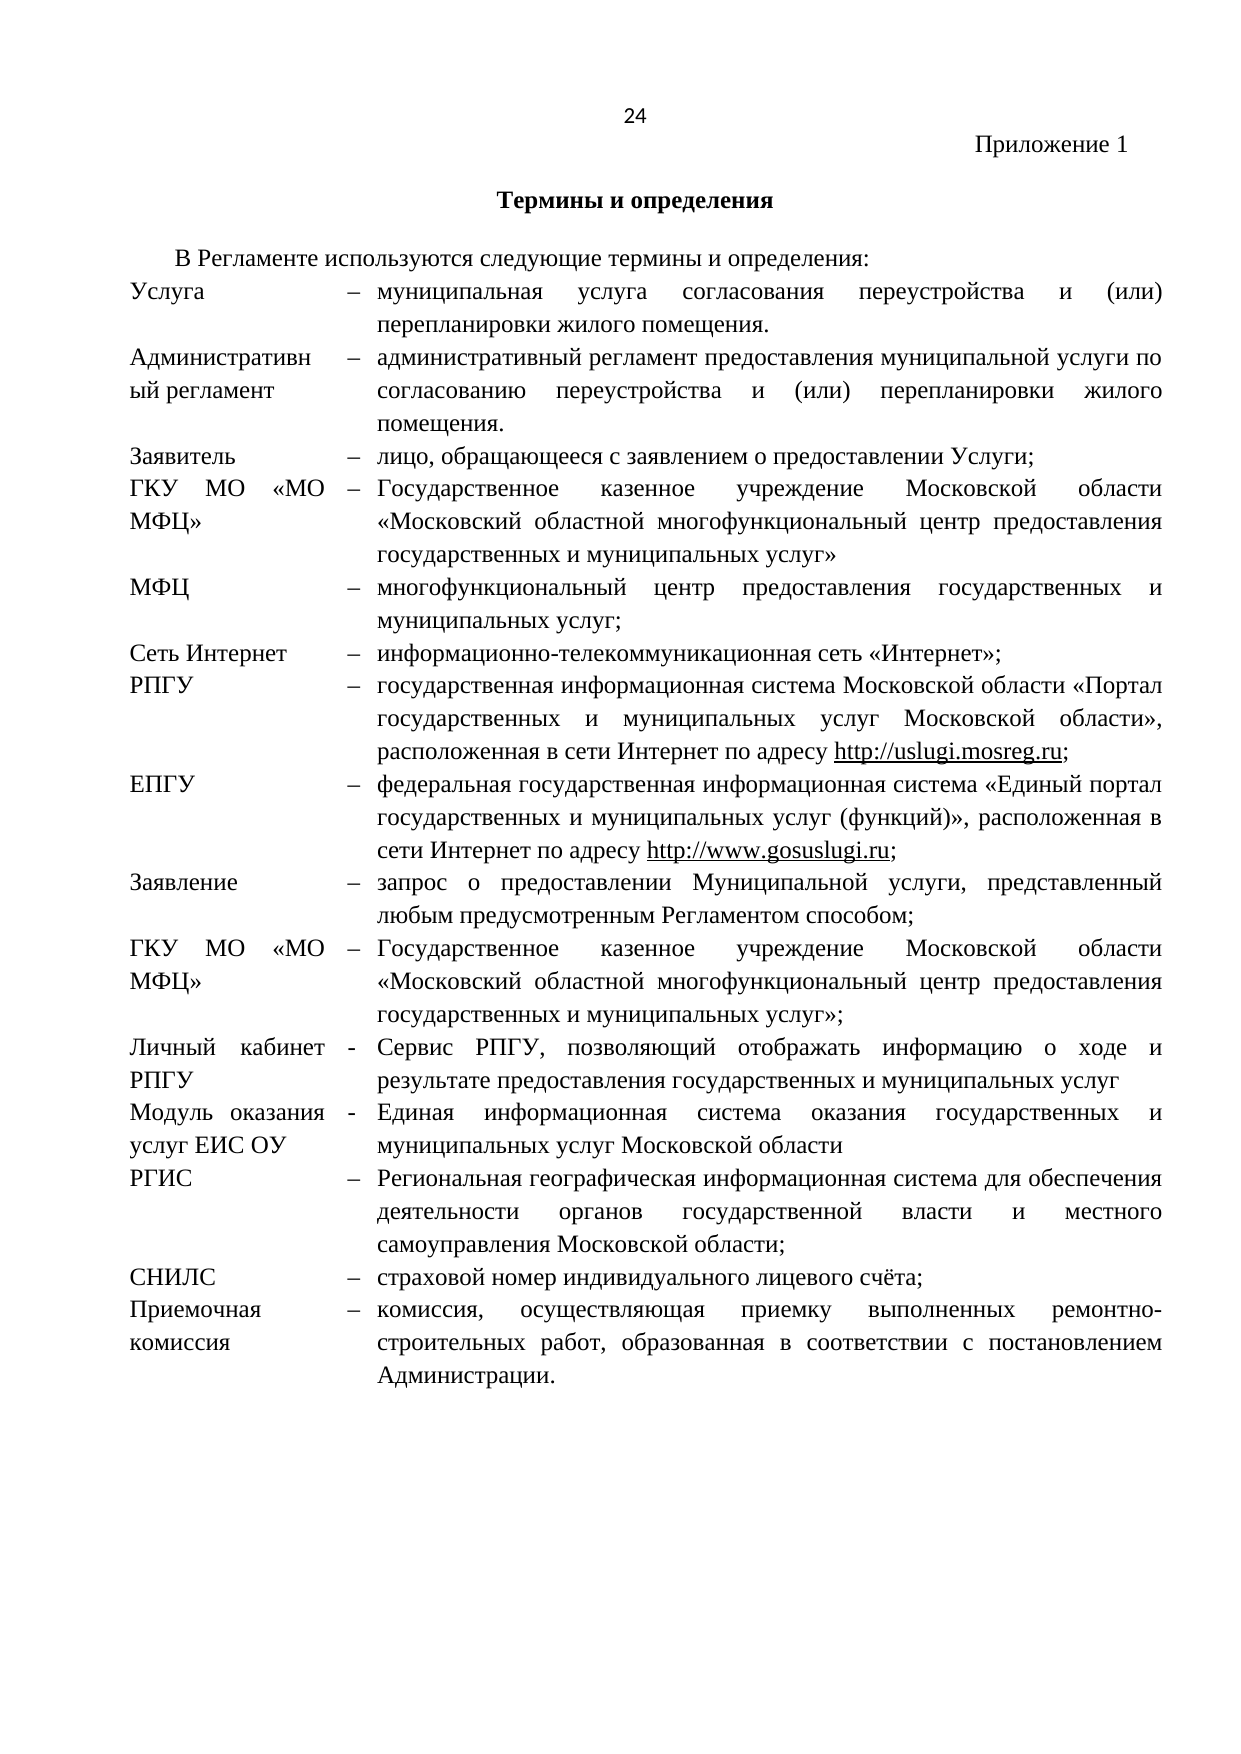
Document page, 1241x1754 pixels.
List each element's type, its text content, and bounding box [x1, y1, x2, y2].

text Приложение 1 [118, 129, 1152, 158]
table_header муниципальная услуга согласования переустройства и (или) перепланировки жилого помещения. [366, 276, 1174, 342]
table_cell - [336, 1032, 366, 1097]
table_cell комиссия, осуществляющая приемку выполненных ремонтно-строительных работ, образованная в соответствии с постановлением Администрации. [366, 1294, 1174, 1393]
table_header Услуга [118, 276, 336, 342]
table_cell – [336, 473, 366, 572]
table_cell Государственное казенное учреждение Московской области «Московский областной многофункциональный центр предоставления государственных и муниципальных услуг» [366, 473, 1174, 572]
table_cell МФЦ [118, 572, 336, 638]
table_cell – [336, 638, 366, 670]
table_cell – [336, 572, 366, 638]
table_cell Модуль оказания услуг ЕИС ОУ [118, 1098, 336, 1163]
table_cell Региональная географическая информационная система для обеспечения деятельности органов государственной власти и местного самоуправления Московской области; [366, 1163, 1174, 1262]
table_cell федеральная государственная информационная система «Единый портал государственных и муниципальных услуг (функций)», расположенная в сети Интернет по адресу http://www.gosuslugi.ru; [366, 769, 1174, 867]
table_cell РПГУ [118, 670, 336, 769]
table_cell многофункциональный центр предоставления государственных и муниципальных услуг; [366, 572, 1174, 638]
table_cell – [336, 1262, 366, 1294]
table_cell запрос о предоставлении Муниципальной услуги, представленный любым предусмотренным Регламентом способом; [366, 868, 1174, 933]
table_cell государственная информационная система Московской области «Портал государственных и муниципальных услуг Московской области», расположенная в сети Интернет по адресу http://uslugi.mosreg.ru; [366, 670, 1174, 769]
table_cell – [336, 769, 366, 867]
table_cell РГИС [118, 1163, 336, 1262]
table_cell Заявитель [118, 441, 336, 473]
table_cell – [336, 441, 366, 473]
table_cell информационно-телекоммуникационная сеть «Интернет»; [366, 638, 1174, 670]
table_cell ГКУ МО «МО МФЦ» [118, 473, 336, 572]
table_cell - [336, 1098, 366, 1163]
table_cell – [336, 1163, 366, 1262]
table_cell Сеть Интернет [118, 638, 336, 670]
table_cell лицо, обращающееся с заявлением о предоставлении Услуги; [366, 441, 1174, 473]
table_cell Сервис РПГУ, позволяющий отображать информацию о ходе и результате предоставления государственных и муниципальных услуг [366, 1032, 1174, 1097]
table_cell Единая информационная система оказания государственных и муниципальных услуг Московской области [366, 1098, 1174, 1163]
table_cell Государственное казенное учреждение Московской области «Московский областной многофункциональный центр предоставления государственных и муниципальных услуг»; [366, 933, 1174, 1032]
table_cell административный регламент предоставления муниципальной услуги по согласованию переустройства и (или) перепланировки жилого помещения. [366, 342, 1174, 441]
table_cell – [336, 342, 366, 441]
text В Регламенте используются следующие термины и определения: [118, 243, 1152, 272]
table_cell ГКУ МО «МО МФЦ» [118, 933, 336, 1032]
table_cell страховой номер индивидуального лицевого счёта; [366, 1262, 1174, 1294]
table_cell – [336, 933, 366, 1032]
table_header – [336, 276, 366, 342]
table_cell – [336, 670, 366, 769]
text Термины и определения [118, 185, 1152, 214]
table_cell Личный кабинет РПГУ [118, 1032, 336, 1097]
table_cell ЕПГУ [118, 769, 336, 867]
table_cell Административный регламент [118, 342, 336, 441]
table_cell СНИЛС [118, 1262, 336, 1294]
table_cell – [336, 1294, 366, 1393]
table_cell Заявление [118, 868, 336, 933]
table_cell – [336, 868, 366, 933]
table_cell Приемочная комиссия [118, 1294, 336, 1393]
